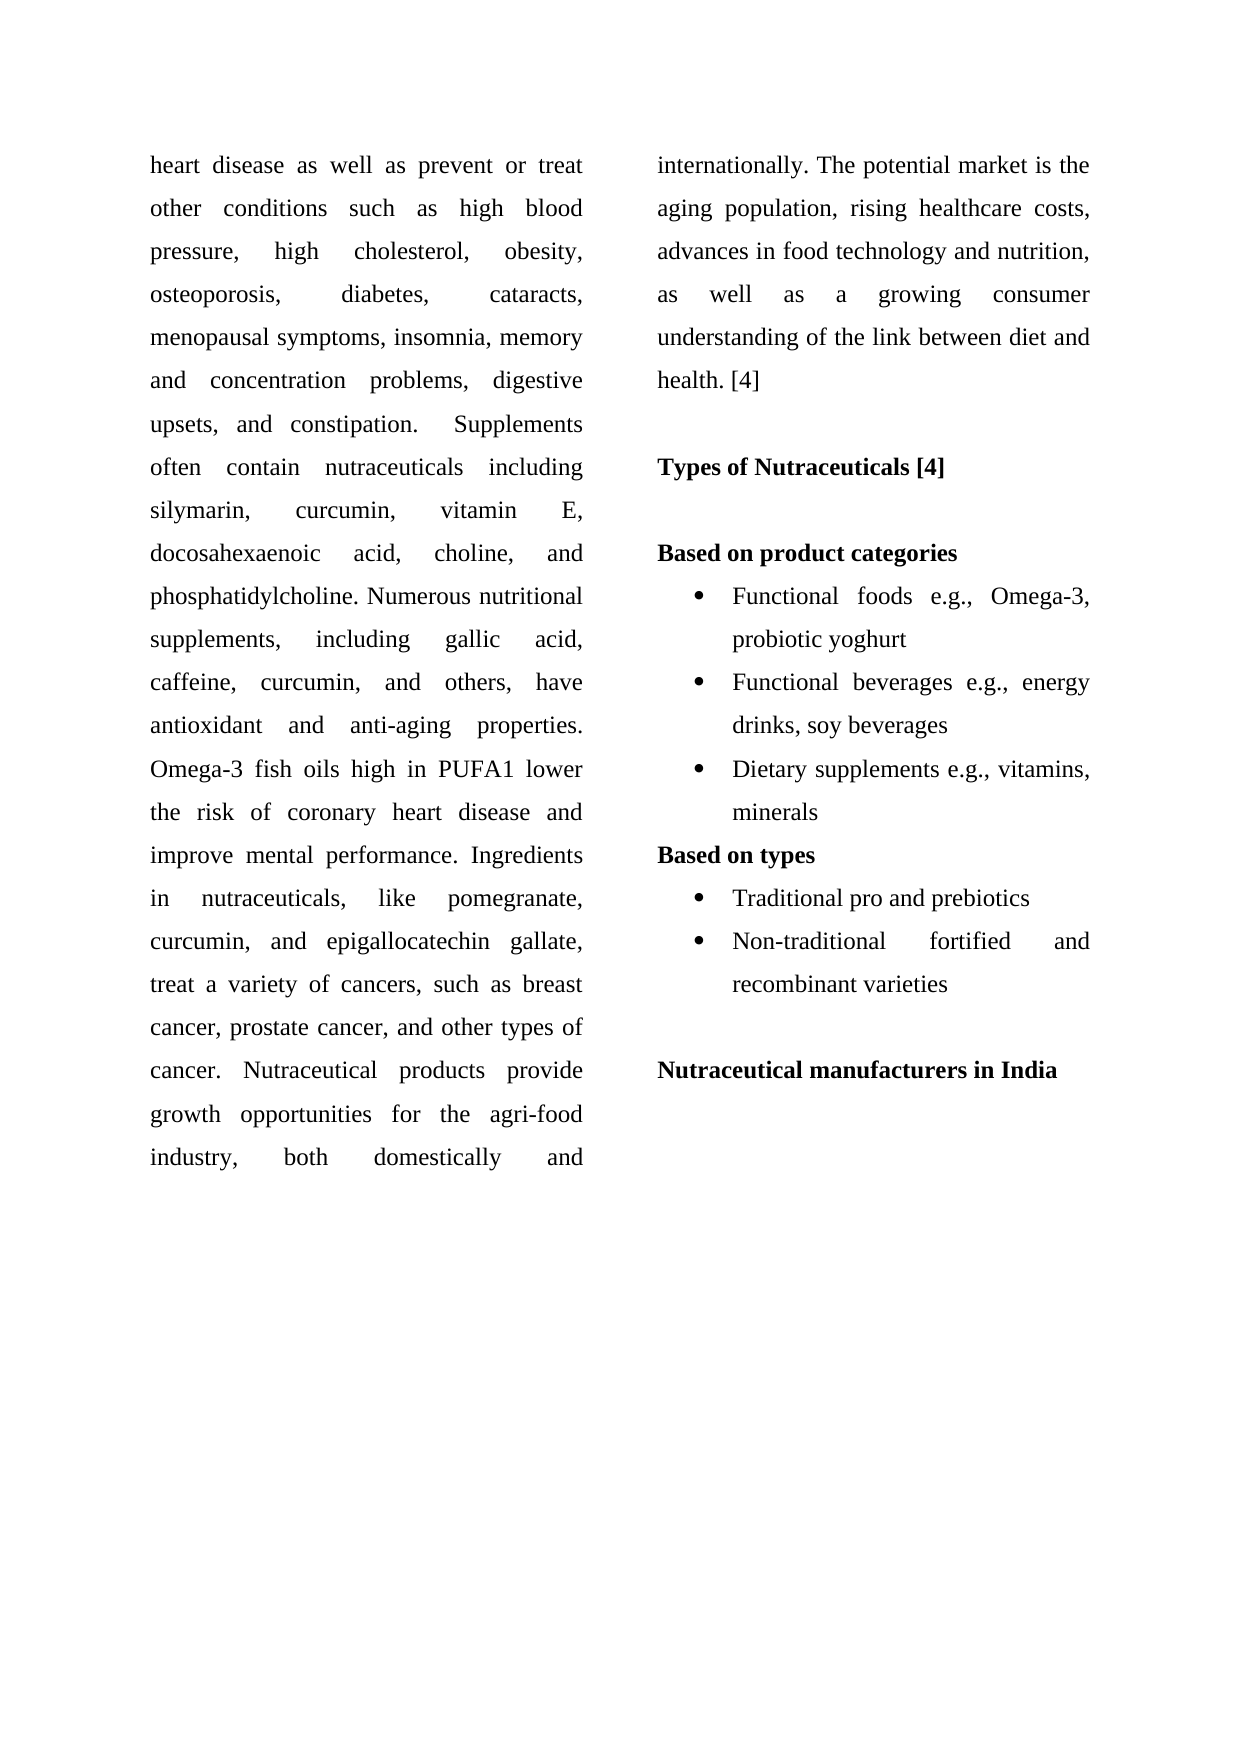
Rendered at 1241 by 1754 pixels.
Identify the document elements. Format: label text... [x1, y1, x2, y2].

list Traditional pro and prebiotics [694, 883, 1090, 912]
text Types of Nutraceuticals [4] [657, 452, 1090, 481]
list Non-traditional fortified and recombinant varieties [694, 926, 1090, 998]
list Functional foods e.g., Omega-3, probiotic yoghurt [694, 581, 1090, 653]
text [657, 150, 1090, 394]
text Based on product categories [657, 538, 1090, 567]
text Nutraceutical manufacturers in India [657, 1056, 1090, 1084]
list Dietary supplements e.g., vitamins, minerals [694, 754, 1090, 826]
text Based on types [657, 840, 1090, 869]
list Functional beverages e.g., energy drinks, soy beverages [694, 667, 1090, 739]
